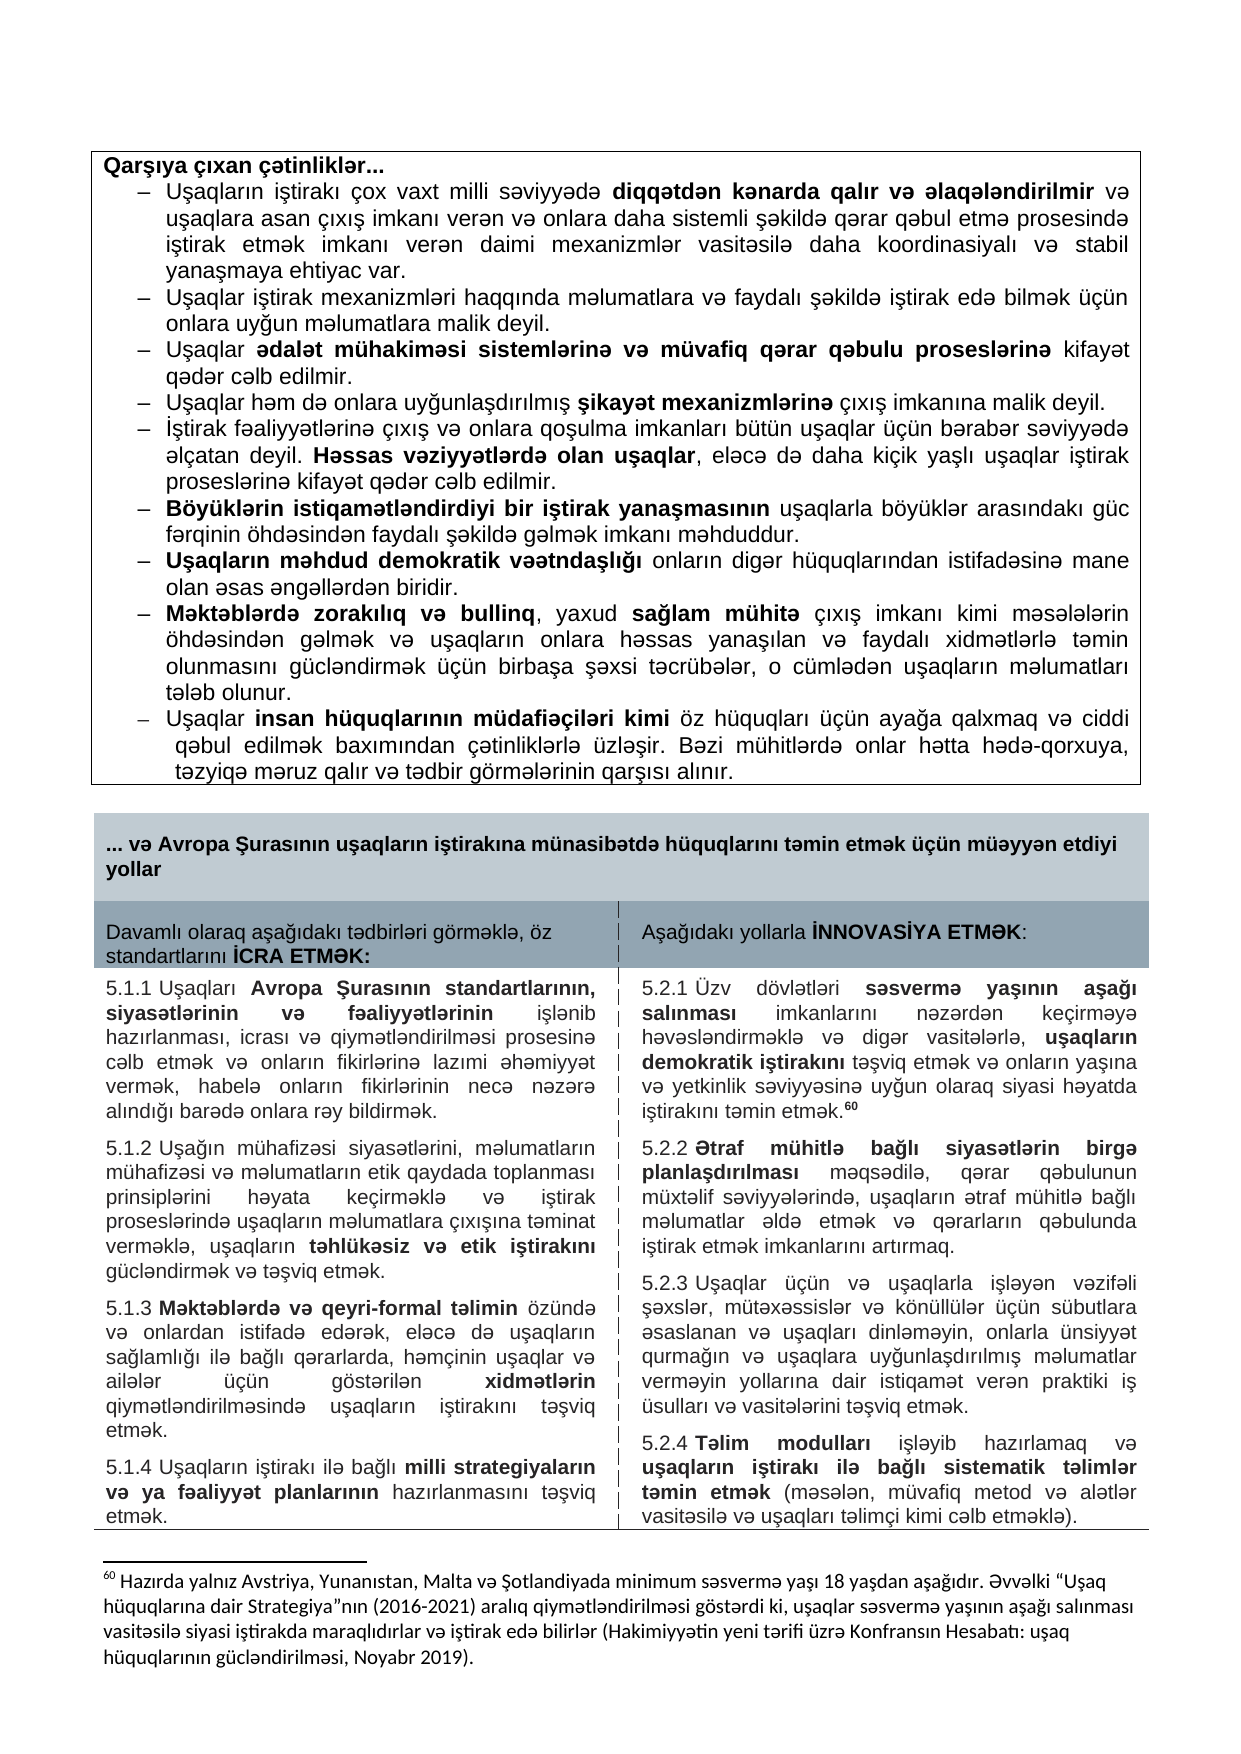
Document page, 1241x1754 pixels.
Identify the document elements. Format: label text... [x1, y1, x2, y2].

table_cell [94, 968, 619, 1529]
table_header Qarşıya çıxan çətinliklər... – Uşaqların iştirakı çox vaxt milli səviyyədə diqqətdən kənarda qalır və əlaqələndirilmir və uşaqlara asan çıxış imkanı verən və onlara daha sistemli şəkildə qərar qəbul etmə prosesində iştirak etmək imkanı verən daimi mexanizmlər vasitəsilə daha koordinasiyalı və stabil yanaşmaya ehtiyac var. – Uşaqlar iştirak mexanizmləri haqqında məlumatlara və faydalı şəkildə iştirak edə bilmək üçün onlara uyğun məlumatlara malik deyil. – Uşaqlar ədalət mühakiməsi sistemlərinə və müvafiq qərar qəbulu proseslərinə kifayət qədər cəlb edilmir. – Uşaqlar həm də onlara uyğunlaşdırılmış şikayət mexanizmlərinə çıxış imkanına malik deyil. – İştirak fəaliyyətlərinə çıxış və onlara qoşulma imkanları bütün uşaqlar üçün bərabər səviyyədə əlçatan deyil. Həssas vəziyyətlərdə olan uşaqlar, eləcə də daha kiçik yaşlı uşaqlar iştirak proseslərinə kifayət qədər cəlb edilmir. – Böyüklərin istiqamətləndirdiyi bir iştirak yanaşmasının uşaqlarla böyüklər arasındakı güc fərqinin öhdəsindən faydalı şəkildə gəlmək imkanı məhduddur. – Uşaqların məhdud demokratik vəətndaşlığı onların digər hüquqlarından istifadəsinə mane olan əsas əngəllərdən biridir. – Məktəblərdə zorakılıq və bullinq, yaxud sağlam mühitə çıxış imkanı kimi məsələlərin öhdəsindən gəlmək və uşaqların onlara həssas yanaşılan və faydalı xidmətlərlə təmin olunmasını gücləndirmək üçün birbaşa şəxsi təcrübələr, o cümlədən uşaqların məlumatları tələb olunur. Uşaqlar insan hüquqlarının müdafiəçiləri kimi öz hüquqları üçün ayağa qalxmaq və ciddi qəbul edilmək baxımından çətinliklərlə üzləşir. Bəzi mühitlərdə onlar hətta hədə-qorxuya, təzyiqə məruz qalır və tədbir görmələrinin qarşısı alınır. [92, 152, 1140, 784]
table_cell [619, 968, 1149, 1529]
table_cell Davamlı olaraq aşağıdakı tədbirləri görməklə, öz standartlarını İCRA ETMƏK: [94, 901, 619, 968]
table_header ... və Avropa Şurasının uşaqların iştirakına münasibətdə hüquqlarını təmin etmək üçün müəyyən etdiyi yollar [94, 813, 1149, 901]
table_cell Aşağıdakı yollarla İNNOVASİYA ETMƏK: [619, 901, 1149, 968]
